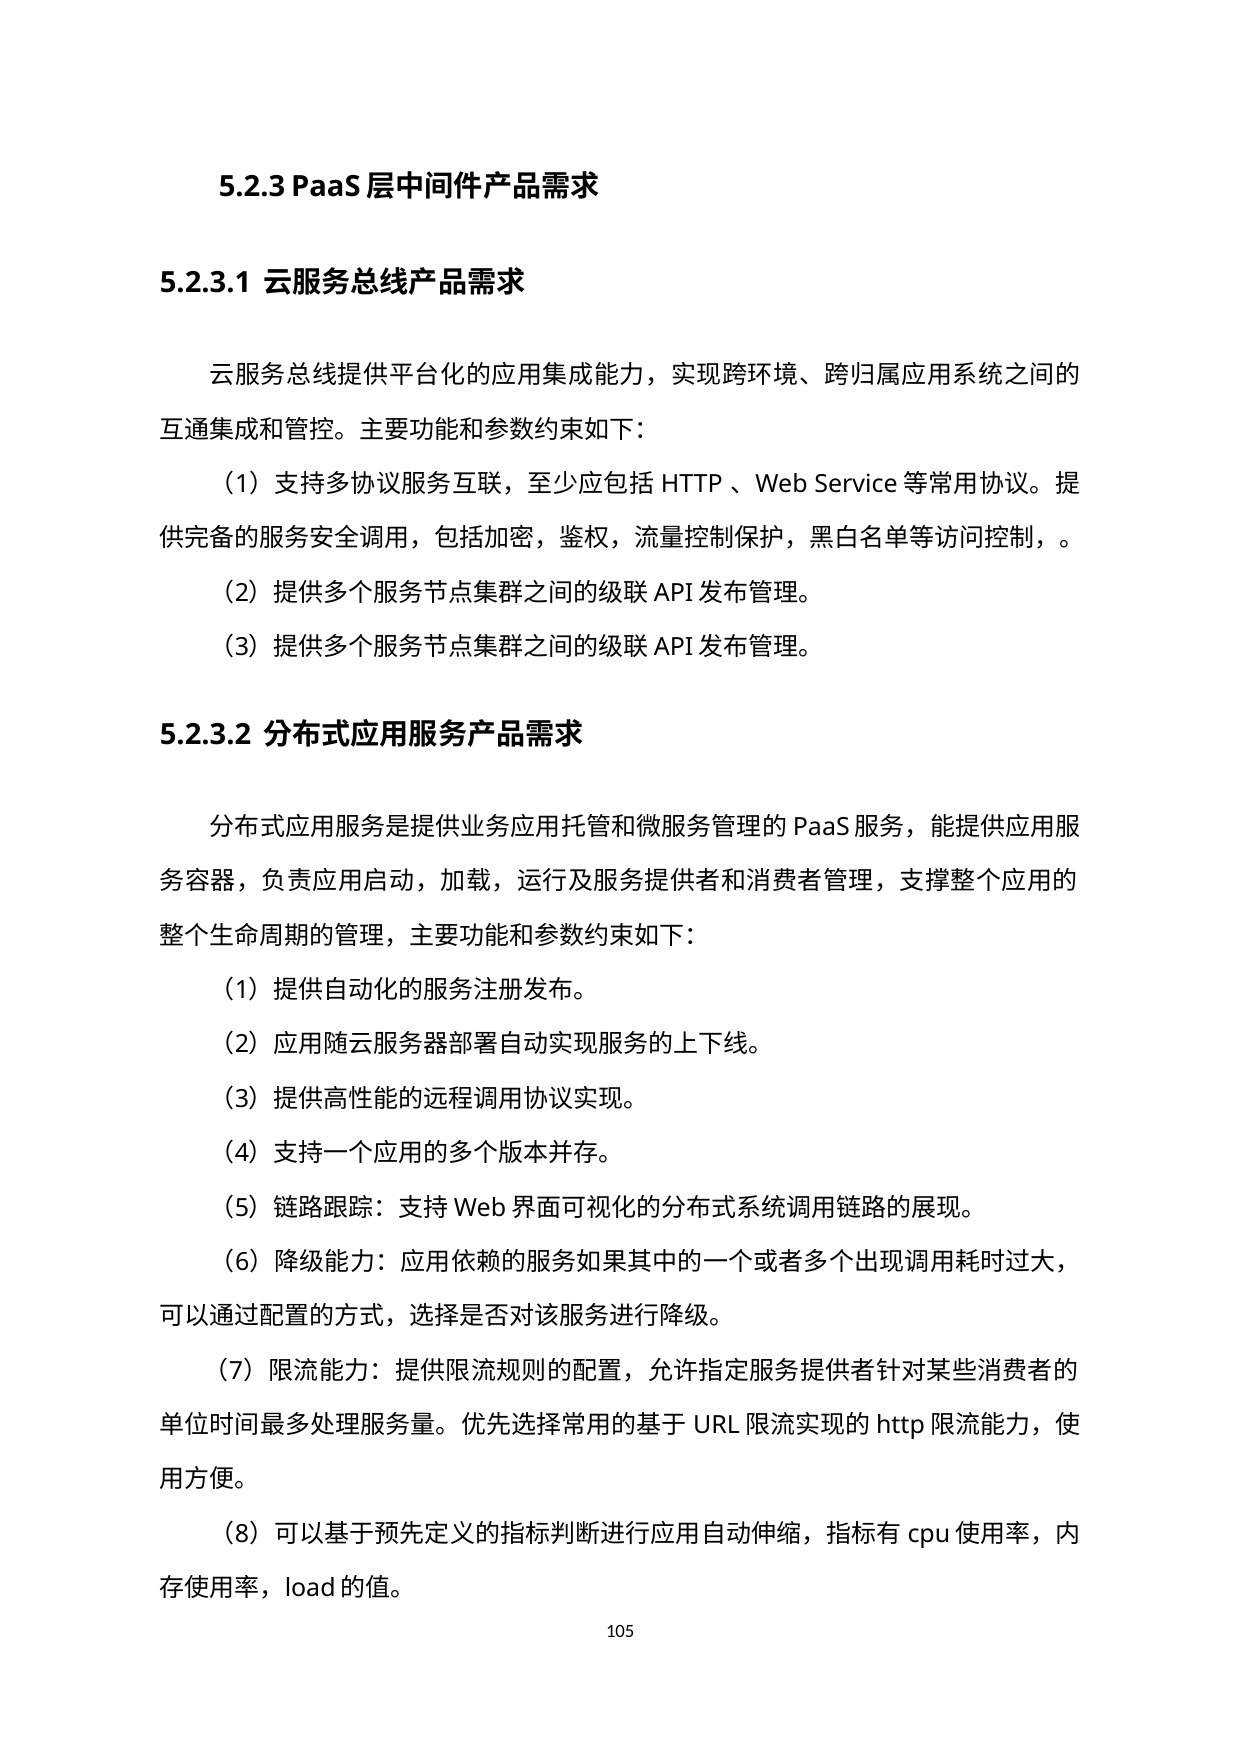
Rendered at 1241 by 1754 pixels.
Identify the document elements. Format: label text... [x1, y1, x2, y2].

text （5）链路跟踪：支持Web界面可视化的分布式系统调用链路的展现。 [159, 1187, 1081, 1223]
text （1）提供自动化的服务注册发布。 [159, 969, 1081, 1006]
text （4）支持一个应用的多个版本并存。 [159, 1133, 1081, 1169]
text （7）限流能力：提供限流规则的配置，允许指定服务提供者针对某些消费者的单位时间最多处理服务量。优先选择常用的基于URL限流实现的http限流能力，使用方便。 [159, 1350, 1081, 1495]
text （3）提供多个服务节点集群之间的级联API发布管理。 [159, 627, 1081, 663]
text 云服务总线提供平台化的应用集成能力，实现跨环境、跨归属应用系统之间的互通集成和管控。主要功能和参数约束如下： [159, 355, 1081, 445]
text （6）降级能力：应用依赖的服务如果其中的一个或者多个出现调用耗时过大，可以通过配置的方式，选择是否对该服务进行降级。 [159, 1241, 1081, 1332]
subtitle 5.2.3 PaaS层中间件产品需求 [218, 162, 1081, 205]
subtitle 5.2.3.1 云服务总线产品需求 [159, 258, 1081, 301]
subtitle 5.2.3.2 分布式应用服务产品需求 [159, 710, 1081, 753]
text （1）支持多协议服务互联，至少应包括HTTP 、Web Service等常用协议。提供完备的服务安全调用，包括加密，鉴权，流量控制保护，黑白名单等访问控制，。 [159, 463, 1081, 554]
text （2）应用随云服务器部署自动实现服务的上下线。 [159, 1024, 1081, 1060]
text （8）可以基于预先定义的指标判断进行应用自动伸缩，指标有cpu使用率，内存使用率，load的值。 [159, 1513, 1081, 1604]
text （2）提供多个服务节点集群之间的级联API发布管理。 [159, 572, 1081, 608]
text （3）提供高性能的远程调用协议实现。 [159, 1078, 1081, 1114]
text 分布式应用服务是提供业务应用托管和微服务管理的PaaS服务，能提供应用服务容器，负责应用启动，加载，运行及服务提供者和消费者管理，支撑整个应用的整个生命周期的管理，主要功能和参数约束如下： [159, 806, 1081, 951]
